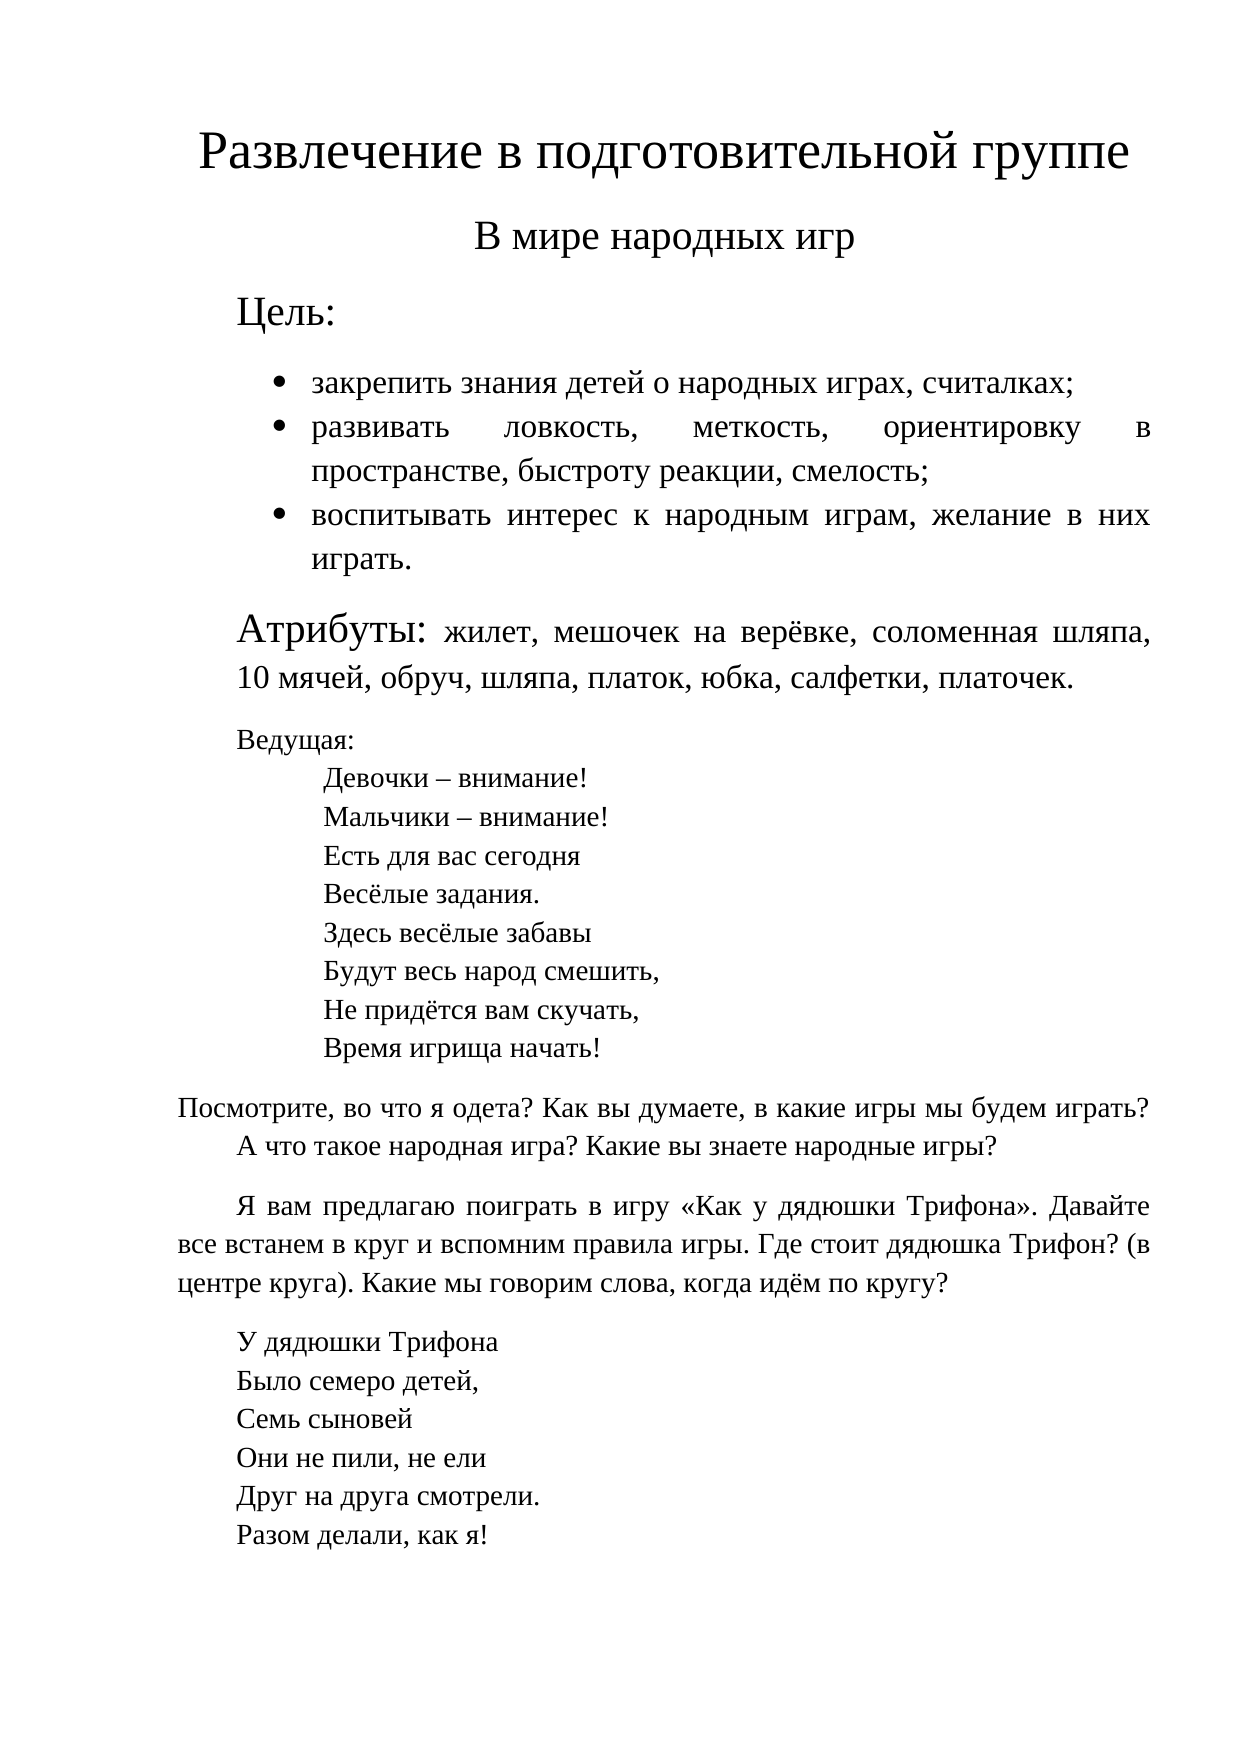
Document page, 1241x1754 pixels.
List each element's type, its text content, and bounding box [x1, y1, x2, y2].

text Не придётся вам скучать, [177, 992, 1152, 1025]
text Будут весь народ смешить, [177, 953, 1152, 987]
text Весёлые задания. [177, 876, 1152, 910]
text Семь сыновей [177, 1401, 1152, 1435]
list закрепить знания детей о народных играх, считалках; [274, 362, 1152, 401]
text Было семеро детей, [177, 1363, 1152, 1396]
text Время игрища начать! [177, 1030, 1152, 1064]
text Девочки – внимание! [177, 761, 1152, 794]
text Посмотрите, во что я одета? Как вы думаете, в какие игры мы будем играть? А что такое народная игра? Какие вы знаете народные игры? [177, 1090, 1152, 1162]
text Они не пили, не ели [177, 1440, 1152, 1473]
text У дядюшки Трифона [177, 1324, 1152, 1358]
text Здесь весёлые забавы [177, 915, 1152, 948]
text В мире народных игр [177, 211, 1152, 258]
text Есть для вас сегодня [177, 838, 1152, 871]
text Развлечение в подготовительной группе [177, 118, 1152, 180]
text Атрибуты: жилет, мешочек на верёвке, соломенная шляпа, 10 мячей, обруч, шляпа, платок, юбка, салфетки, платочек. [236, 603, 1152, 696]
list развивать ловкость, меткость, ориентировку в пространстве, быстроту реакции, смелость; [274, 406, 1152, 489]
list воспитывать интерес к народным играм, желание в них играть. [274, 494, 1152, 577]
text Ведущая: [177, 722, 1152, 756]
text Мальчики – внимание! [177, 799, 1152, 833]
text Цель: [177, 286, 1152, 334]
text Друг на друга смотрели. [177, 1478, 1152, 1512]
text Разом делали, как я! [177, 1517, 1152, 1550]
text Я вам предлагаю поиграть в игру «Как у дядюшки Трифона». Давайте все встанем в круг и вспомним правила игры. Где стоит дядюшка Трифон? (в центре круга). Какие мы говорим слова, когда идём по кругу? [177, 1188, 1152, 1298]
